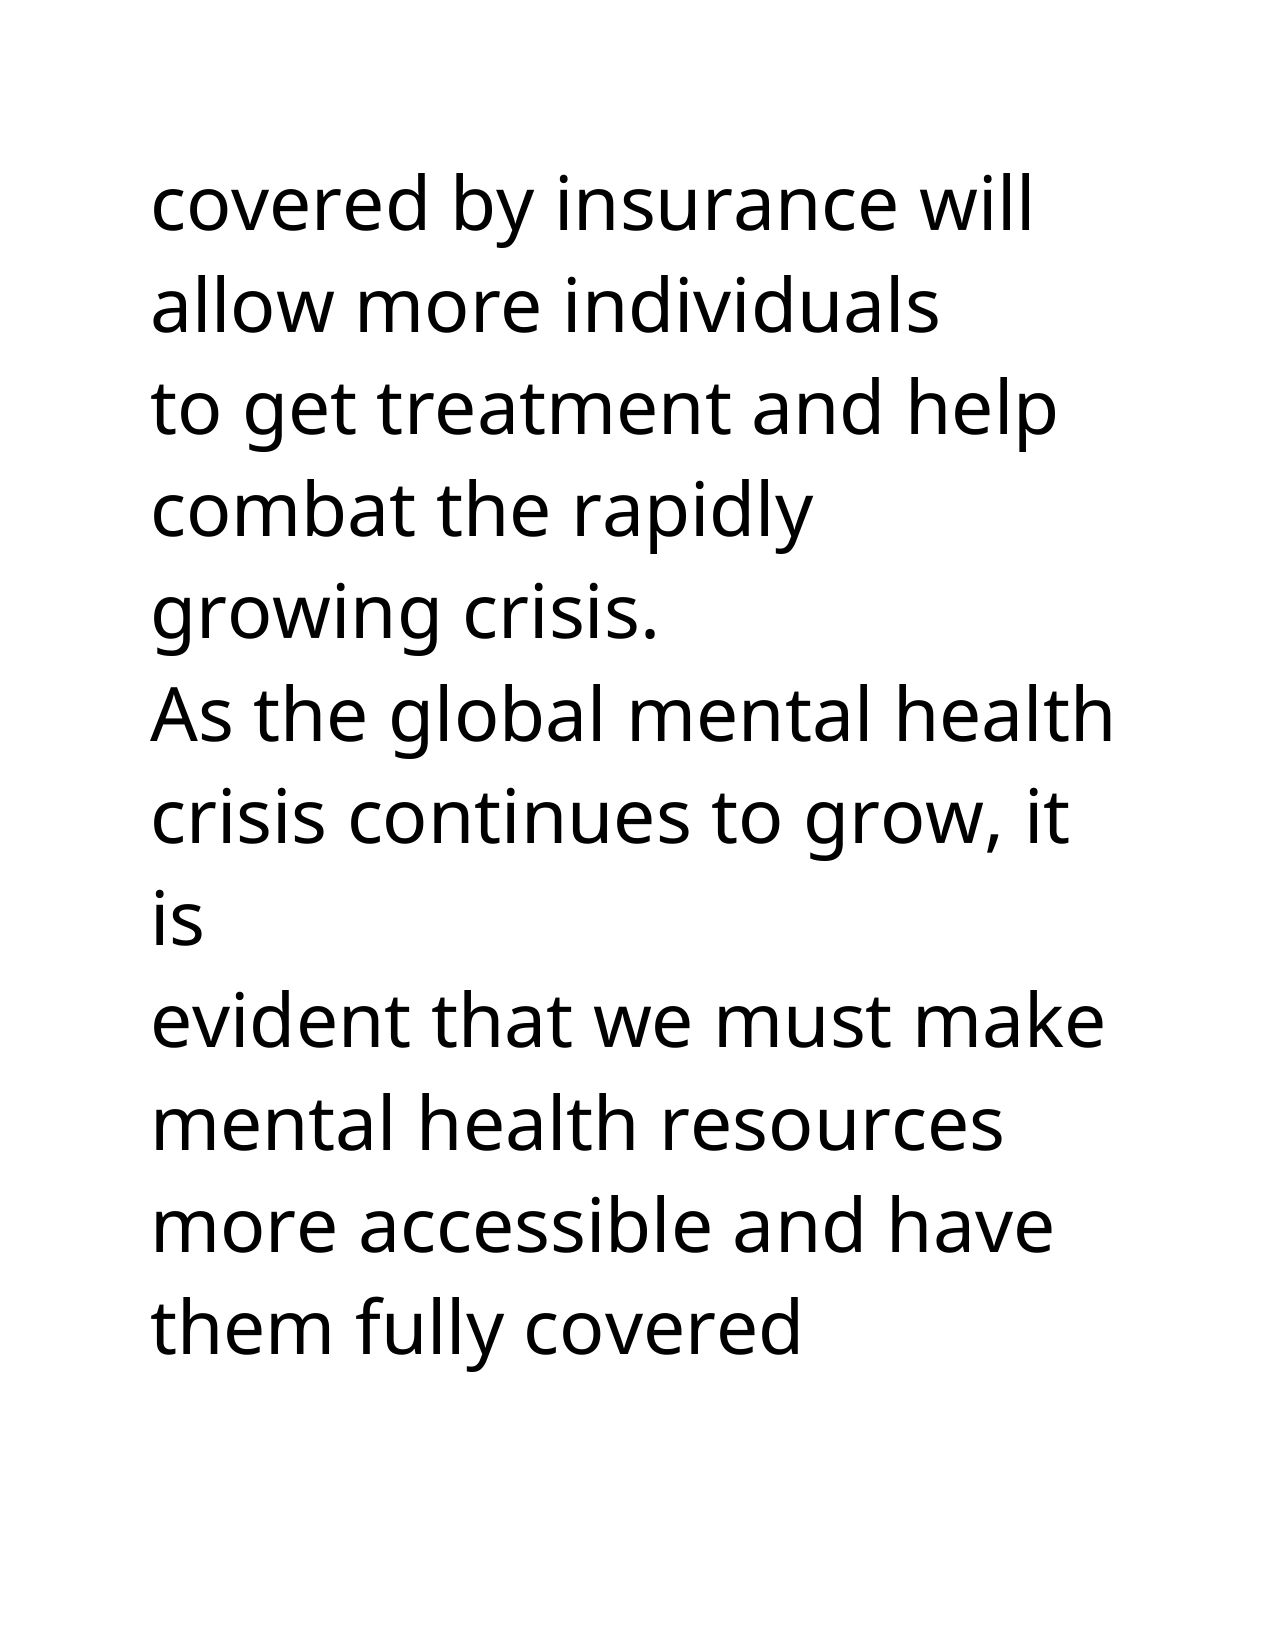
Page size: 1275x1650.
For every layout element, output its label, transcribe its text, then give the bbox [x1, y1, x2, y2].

text evident that we must make mental health resources more accessible and have them fully covered [150, 967, 1125, 1376]
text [150, 150, 1125, 354]
text As the global mental health crisis continues to grow, it is [150, 661, 1125, 967]
text to get treatment and help combat the rapidly growing crisis. [150, 354, 1125, 661]
